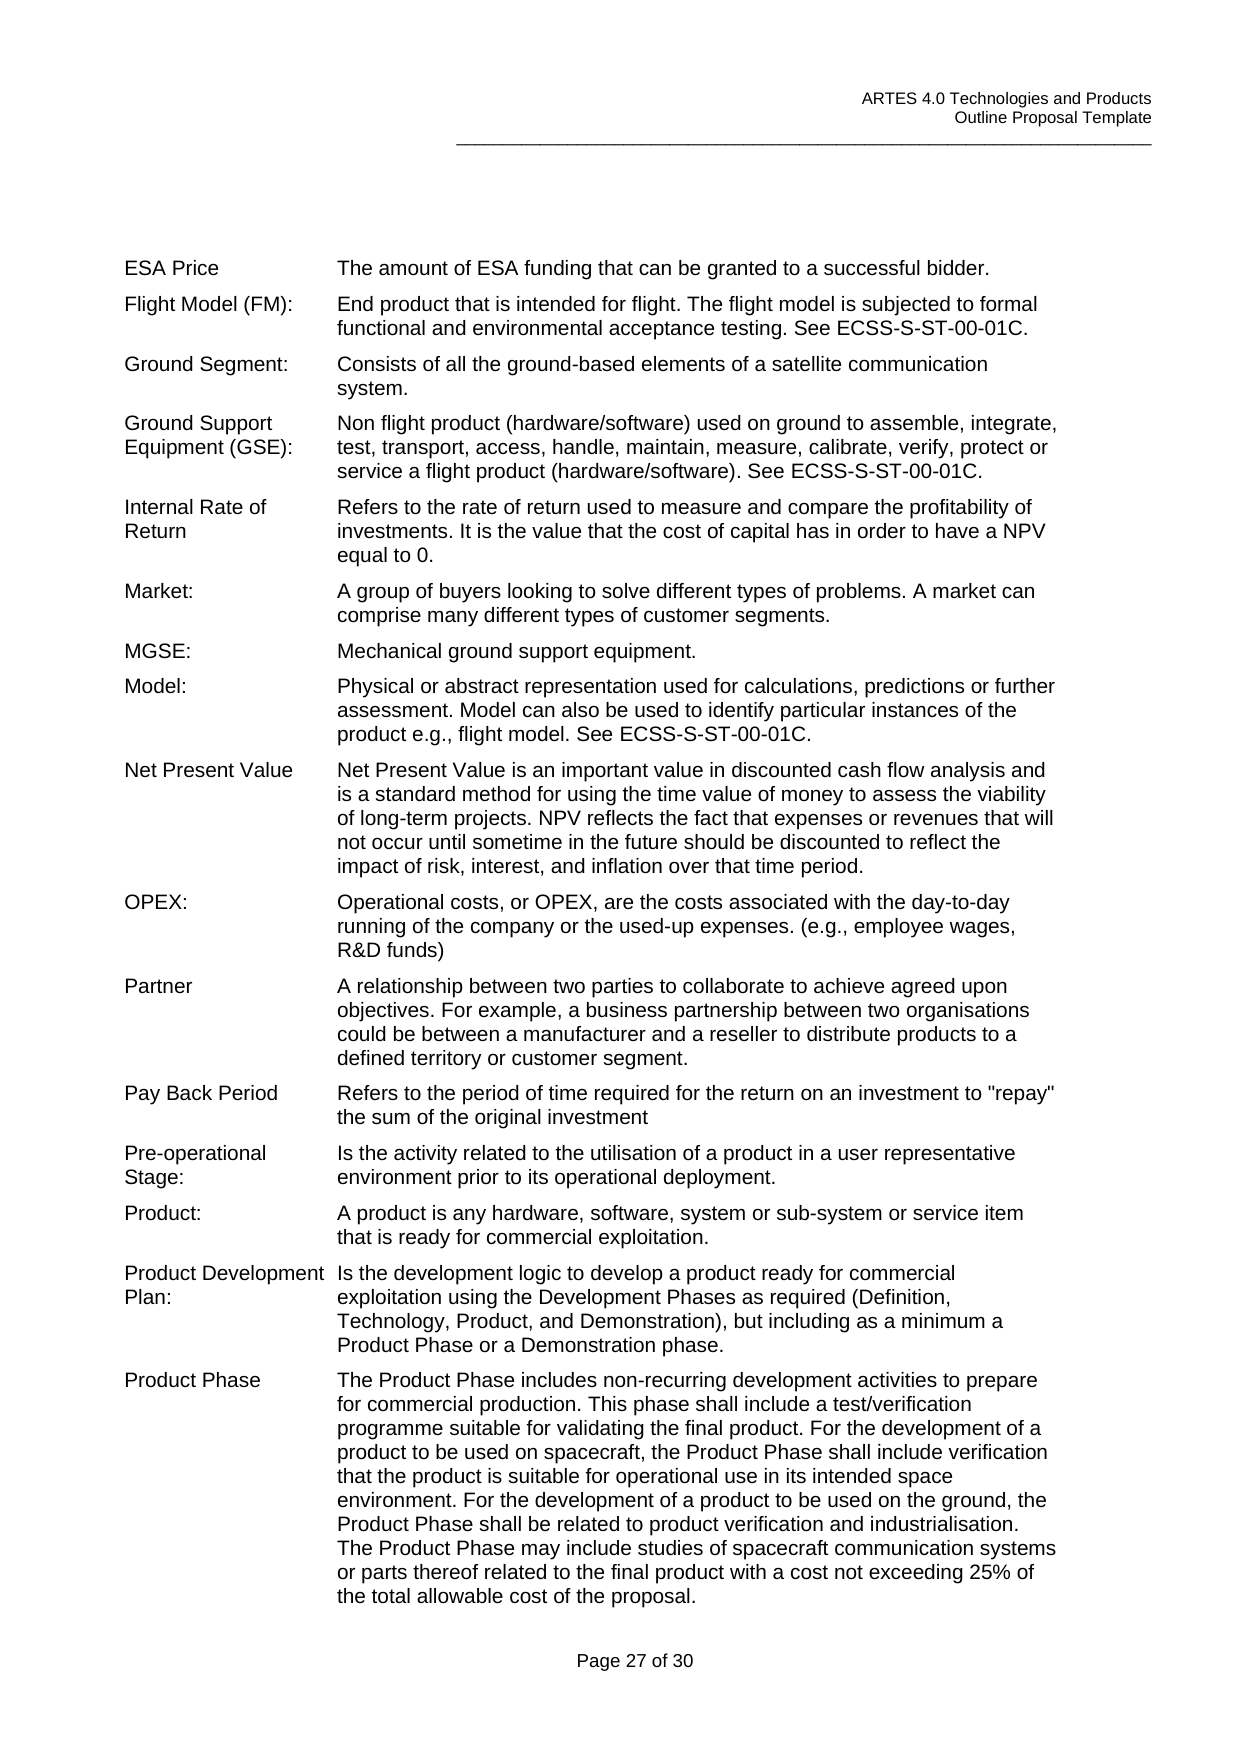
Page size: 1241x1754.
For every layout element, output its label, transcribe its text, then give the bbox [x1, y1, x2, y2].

table_cell The amount of ESA funding that can be granted to a successful bidder. [331, 250, 1066, 286]
table_cell Market: [118, 573, 331, 632]
table_cell Physical or abstract representation used for calculations, predictions or further assessment. Model can also be used to identify particular instances of the product e.g., flight model. See ECSS-S-ST-00-01C. [331, 668, 1066, 752]
table_cell Partner [118, 968, 331, 1075]
table_cell Refers to the rate of return used to measure and compare the profitability of investments. It is the value that the cost of capital has in order to have a NPV equal to 0. [331, 489, 1066, 573]
table_cell Ground Support Equipment (GSE): [118, 405, 331, 489]
table_cell Non flight product (hardware/software) used on ground to assemble, integrate, test, transport, access, handle, maintain, measure, calibrate, verify, protect or service a flight product (hardware/software). See ECSS-S-ST-00-01C. [331, 405, 1066, 489]
table_cell Model: [118, 668, 331, 752]
table_cell A relationship between two parties to collaborate to achieve agreed upon objectives. For example, a business partnership between two organisations could be between a manufacturer and a reseller to distribute products to a defined territory or customer segment. [331, 968, 1066, 1075]
table_cell Ground Segment: [118, 345, 331, 405]
table_cell Operational costs, or OPEX, are the costs associated with the day-to-day running of the company or the used-up expenses. (e.g., employee wages, R&D funds) [331, 884, 1066, 967]
table_cell Product Phase [118, 1362, 331, 1614]
table_cell Consists of all the ground-based elements of a satellite communication system. [331, 345, 1066, 405]
table_cell Product Development Plan: [118, 1255, 331, 1362]
table_cell The Product Phase includes non-recurring development activities to prepare for commercial production. This phase shall include a test/verification programme suitable for validating the final product. For the development of a product to be used on spacecraft, the Product Phase shall include verification that the product is suitable for operational use in its intended space environment. For the development of a product to be used on the ground, the Product Phase shall be related to product verification and industrialisation. The Product Phase may include studies of spacecraft communication systems or parts thereof related to the final product with a cost not exceeding 25% of the total allowable cost of the proposal. [331, 1362, 1066, 1614]
table_cell Pay Back Period [118, 1075, 331, 1135]
table_cell Internal Rate of Return [118, 489, 331, 573]
table_cell Net Present Value is an important value in discounted cash flow analysis and is a standard method for using the time value of money to assess the viability of long-term projects. NPV reflects the fact that expenses or revenues that will not occur until sometime in the future should be discounted to reflect the impact of risk, interest, and inflation over that time period. [331, 752, 1066, 884]
table_cell End product that is intended for flight. The flight model is subjected to formal functional and environmental acceptance testing. See ECSS-S-ST-00-01C. [331, 286, 1066, 345]
table_cell Is the development logic to develop a product ready for commercial exploitation using the Development Phases as required (Definition, Technology, Product, and Demonstration), but including as a minimum a Product Phase or a Demonstration phase. [331, 1255, 1066, 1362]
table_cell Flight Model (FM): [118, 286, 331, 345]
table_cell Mechanical ground support equipment. [331, 633, 1066, 668]
table_cell Refers to the period of time required for the return on an investment to "repay" the sum of the original investment [331, 1075, 1066, 1135]
table_cell ESA Price [118, 250, 331, 286]
table_cell A group of buyers looking to solve different types of problems. A market can comprise many different types of customer segments. [331, 573, 1066, 632]
table_cell OPEX: [118, 884, 331, 967]
table_cell Is the activity related to the utilisation of a product in a user representative environment prior to its operational deployment. [331, 1135, 1066, 1195]
table_cell Pre-operational Stage: [118, 1135, 331, 1195]
table_cell A product is any hardware, software, system or sub-system or service item that is ready for commercial exploitation. [331, 1195, 1066, 1254]
table_cell Net Present Value [118, 752, 331, 884]
table_cell Product: [118, 1195, 331, 1254]
table_cell MGSE: [118, 633, 331, 668]
